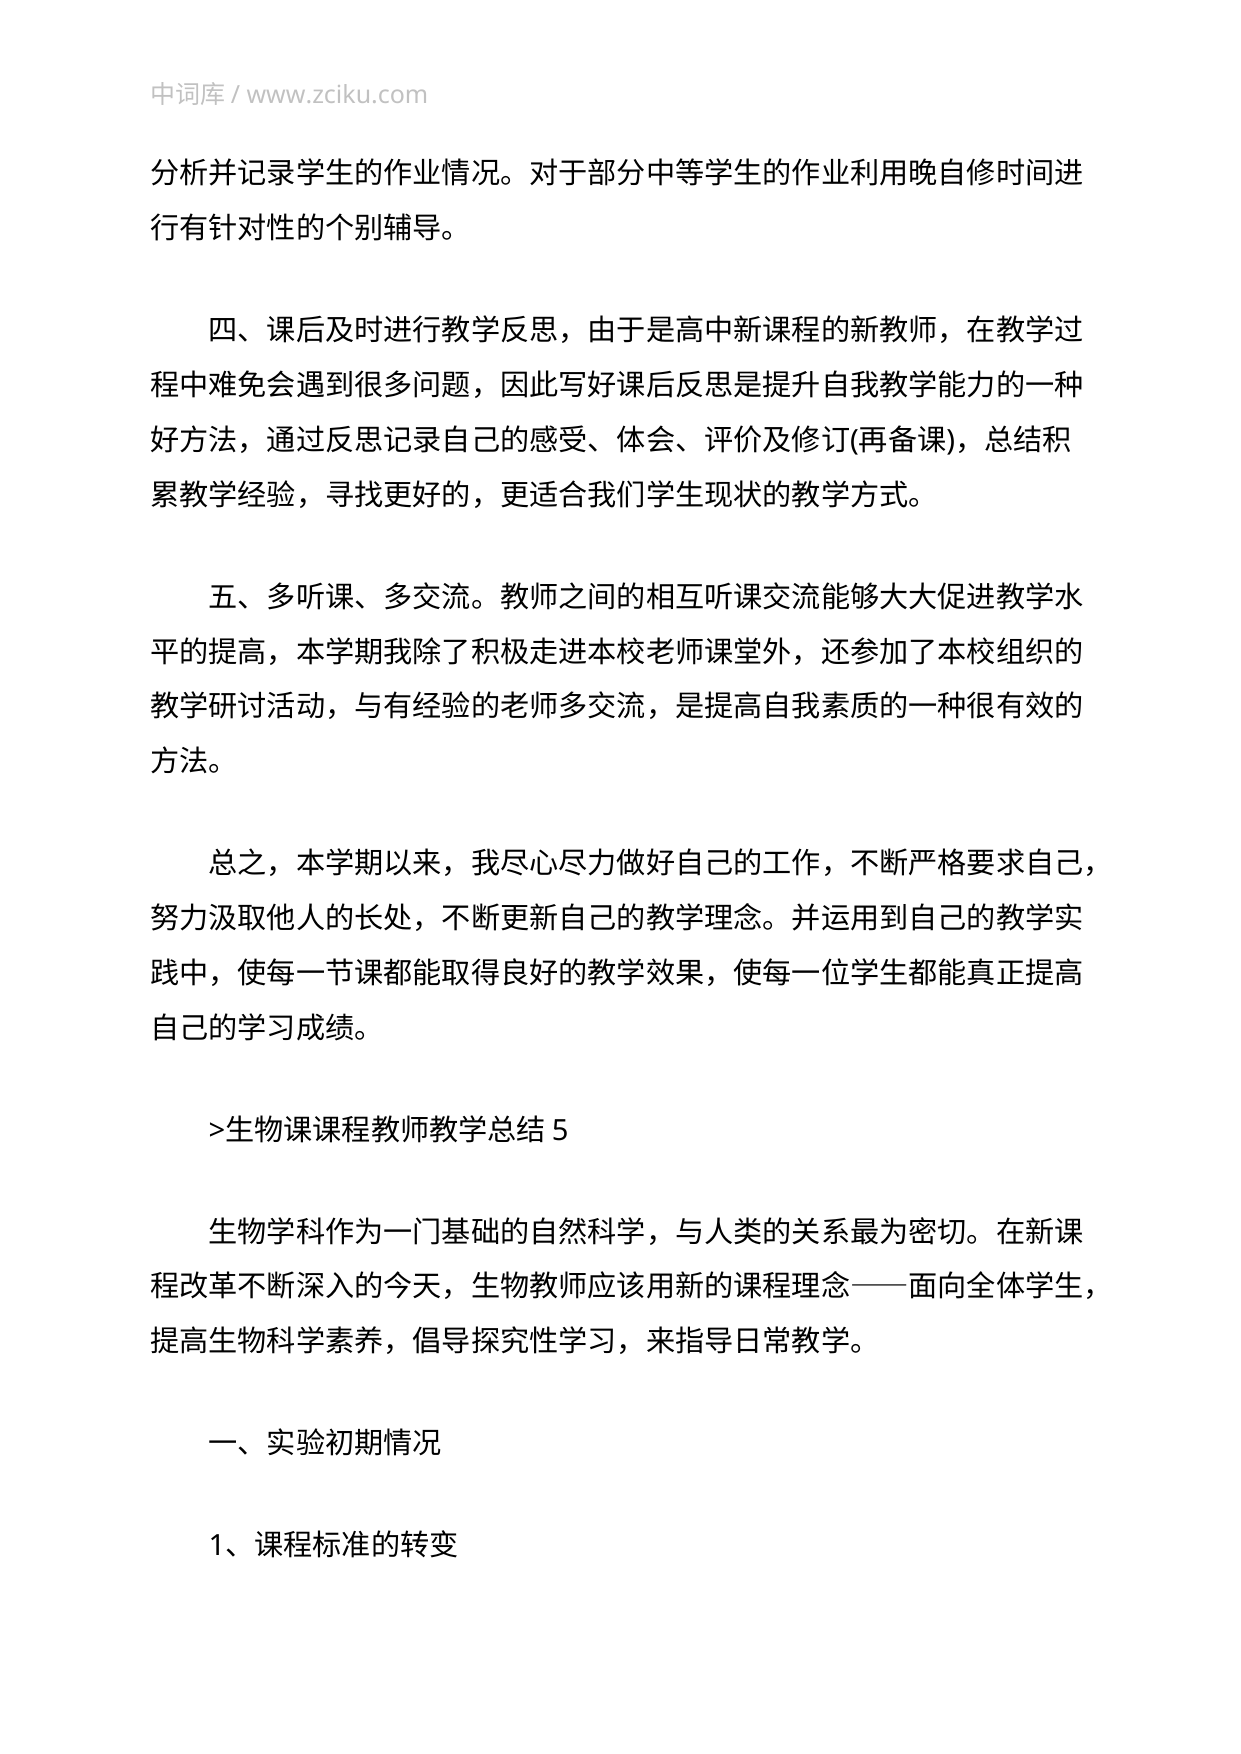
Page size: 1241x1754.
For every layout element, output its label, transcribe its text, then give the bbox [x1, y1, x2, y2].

text 1、课程标准的转变 [150, 1521, 1090, 1564]
text 四、课后及时进行教学反思，由于是高中新课程的新教师，在教学过程中难免会遇到很多问题，因此写好课后反思是提升自我教学能力的一种好方法，通过反思记录自己的感受、体会、评价及修订(再备课)，总结积累教学经验，寻找更好的，更适合我们学生现状的教学方式。 [150, 307, 1090, 514]
text 总之，本学期以来，我尽心尽力做好自己的工作，不断严格要求自己，努力汲取他人的长处，不断更新自己的教学理念。并运用到自己的教学实践中，使每一节课都能取得良好的教学效果，使每一位学生都能真正提高自己的学习成绩。 [150, 840, 1090, 1047]
text >生物课课程教师教学总结5 [150, 1106, 1090, 1148]
text 五、多听课、多交流。教师之间的相互听课交流能够大大促进教学水平的提高，本学期我除了积极走进本校老师课堂外，还参加了本校组织的教学研讨活动，与有经验的老师多交流，是提高自我素质的一种很有效的方法。 [150, 573, 1090, 780]
text 生物学科作为一门基础的自然科学，与人类的关系最为密切。在新课程改革不断深入的今天，生物教师应该用新的课程理念——面向全体学生，提高生物科学素养，倡导探究性学习，来指导日常教学。 [150, 1208, 1090, 1360]
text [150, 150, 1090, 247]
text 一、实验初期情况 [150, 1420, 1090, 1462]
